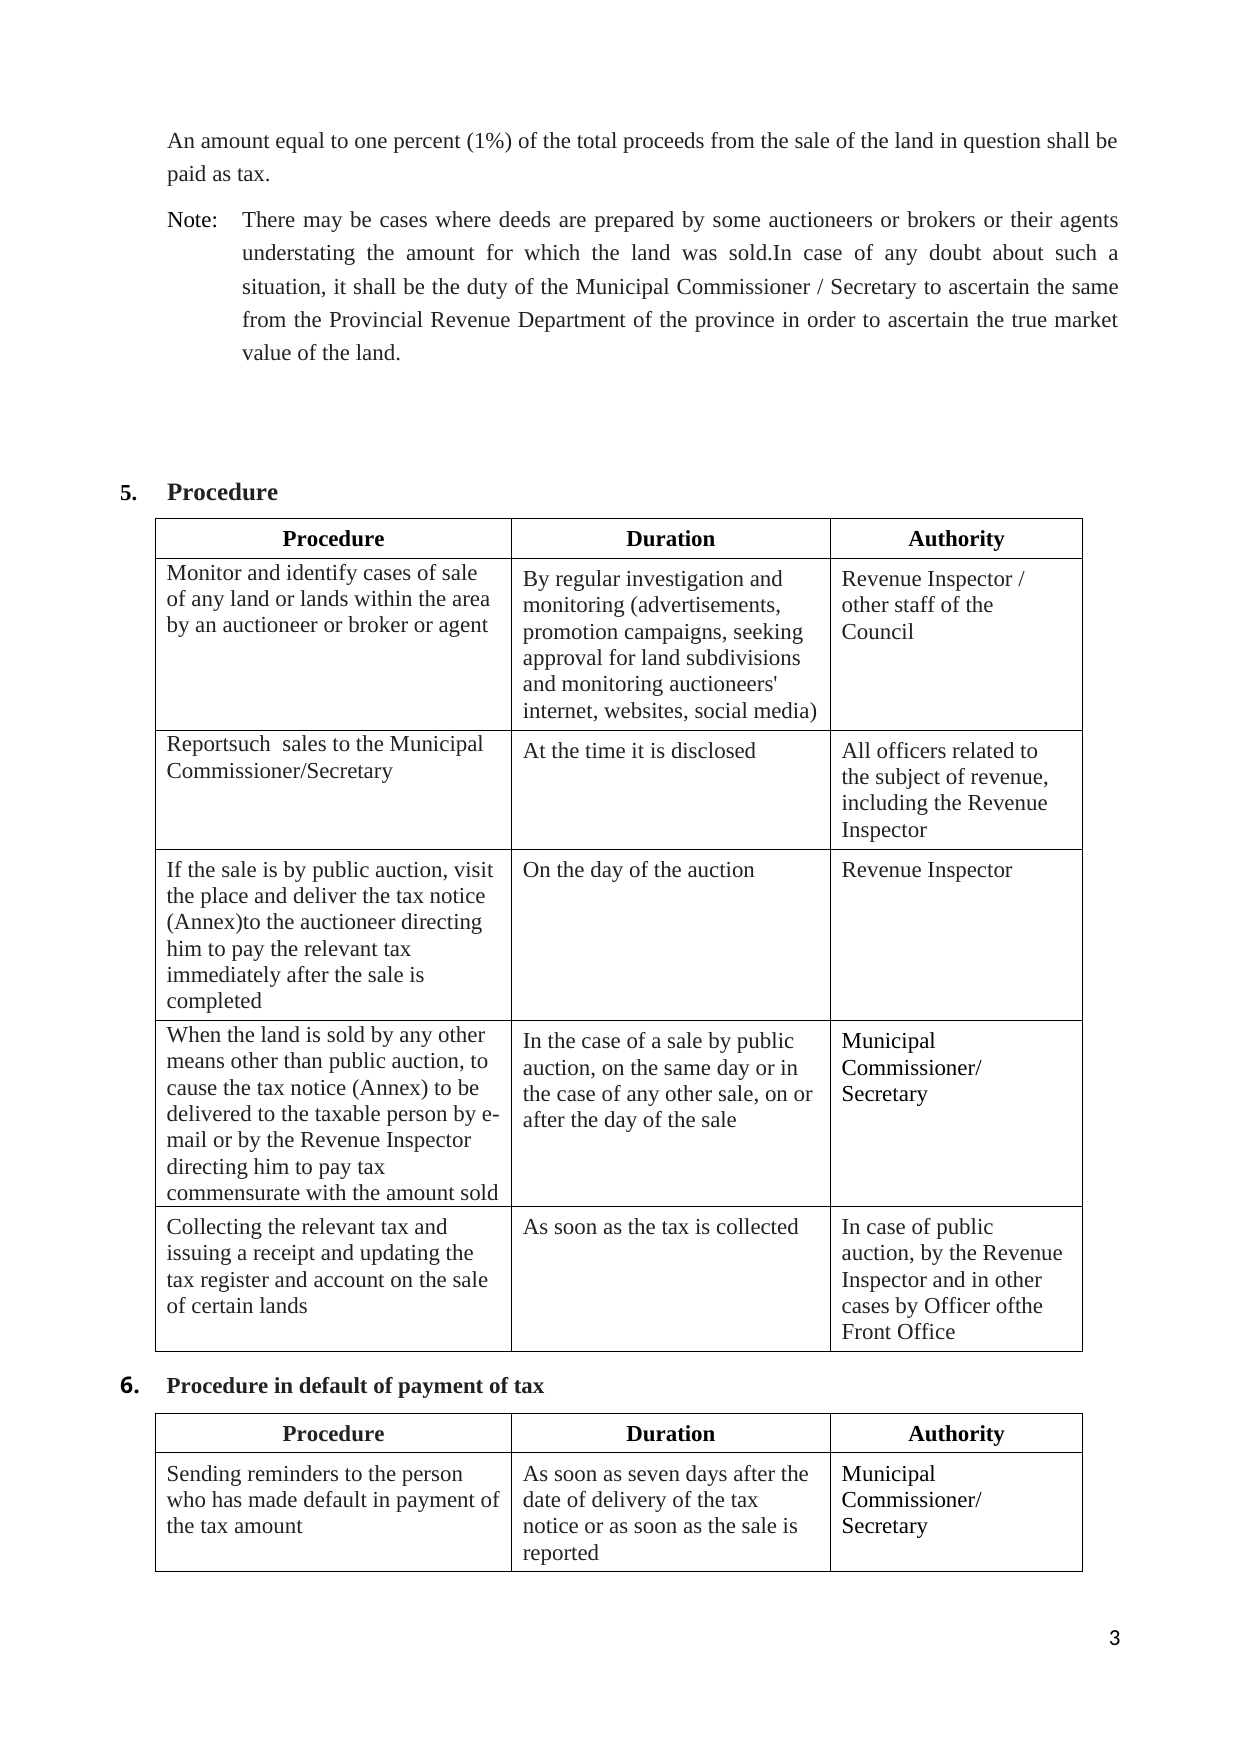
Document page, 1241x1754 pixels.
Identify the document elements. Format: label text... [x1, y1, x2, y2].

table_cell If the sale is by public auction, visit the place and deliver the tax notice (Annex)to the auctioneer directing him to pay the relevant tax immediately after the sale is completed [156, 850, 511, 1020]
table_header Duration [512, 1414, 830, 1452]
text 6. Procedure in default of payment of tax [120, 1364, 1120, 1400]
text 5. Procedure [120, 470, 1120, 505]
table_cell Monitor and identify cases of sale of any land or lands within the area by an auctioneer or broker or agent [156, 559, 511, 729]
table_cell Reportsuch sales to the Municipal Commissioner/Secretary [156, 731, 511, 848]
table_cell Municipal Commissioner/ Secretary [831, 1453, 1082, 1571]
table_cell Municipal Commissioner/ Secretary [831, 1021, 1082, 1206]
table_cell Revenue Inspector [831, 850, 1082, 1020]
table_header Authority [831, 1414, 1082, 1452]
table_cell All officers related to the subject of revenue, including the Revenue Inspector [831, 731, 1082, 848]
list Note: There may be cases where deeds are prepared by some auctioneers or brokers or their agents understating the amount for which the land was sold.In case of any doubt about such a situation, it shall be the duty of the Municipal Commissioner / Secretary to ascertain the same from the Provincial Revenue Department of the province in order to ascertain the true market value of the land. [120, 199, 1120, 366]
table_cell Collecting the relevant tax and issuing a receipt and updating the tax register and account on the sale of certain lands [156, 1207, 511, 1351]
table_cell In case of public auction, by the Revenue Inspector and in other cases by Officer ofthe Front Office [831, 1207, 1082, 1351]
table_cell By regular investigation and monitoring (advertisements, promotion campaigns, seeking approval for land subdivisions and monitoring auctioneers' internet, websites, social media) [512, 559, 830, 729]
table_cell At the time it is disclosed [512, 731, 830, 848]
table_header Authority [831, 519, 1082, 558]
list An amount equal to one percent (1%) of the total proceeds from the sale of the land in question shall be paid as tax. [120, 120, 1120, 187]
table_cell When the land is sold by any other means other than public auction, to cause the tax notice (Annex) to be delivered to the taxable person by e-mail or by the Revenue Inspector directing him to pay tax commensurate with the amount sold [156, 1021, 511, 1206]
table_header Procedure [156, 519, 511, 558]
table_cell In the case of a sale by public auction, on the same day or in the case of any other sale, on or after the day of the sale [512, 1021, 830, 1206]
table_header Procedure [156, 1414, 511, 1452]
table_cell On the day of the auction [512, 850, 830, 1020]
table_header Duration [512, 519, 830, 558]
table_cell Sending reminders to the person who has made default in payment of the tax amount [156, 1453, 511, 1571]
table_cell As soon as seven days after the date of delivery of the tax notice or as soon as the sale is reported [512, 1453, 830, 1571]
table_cell As soon as the tax is collected [512, 1207, 830, 1351]
table_cell Revenue Inspector / other staff of the Council [831, 559, 1082, 729]
